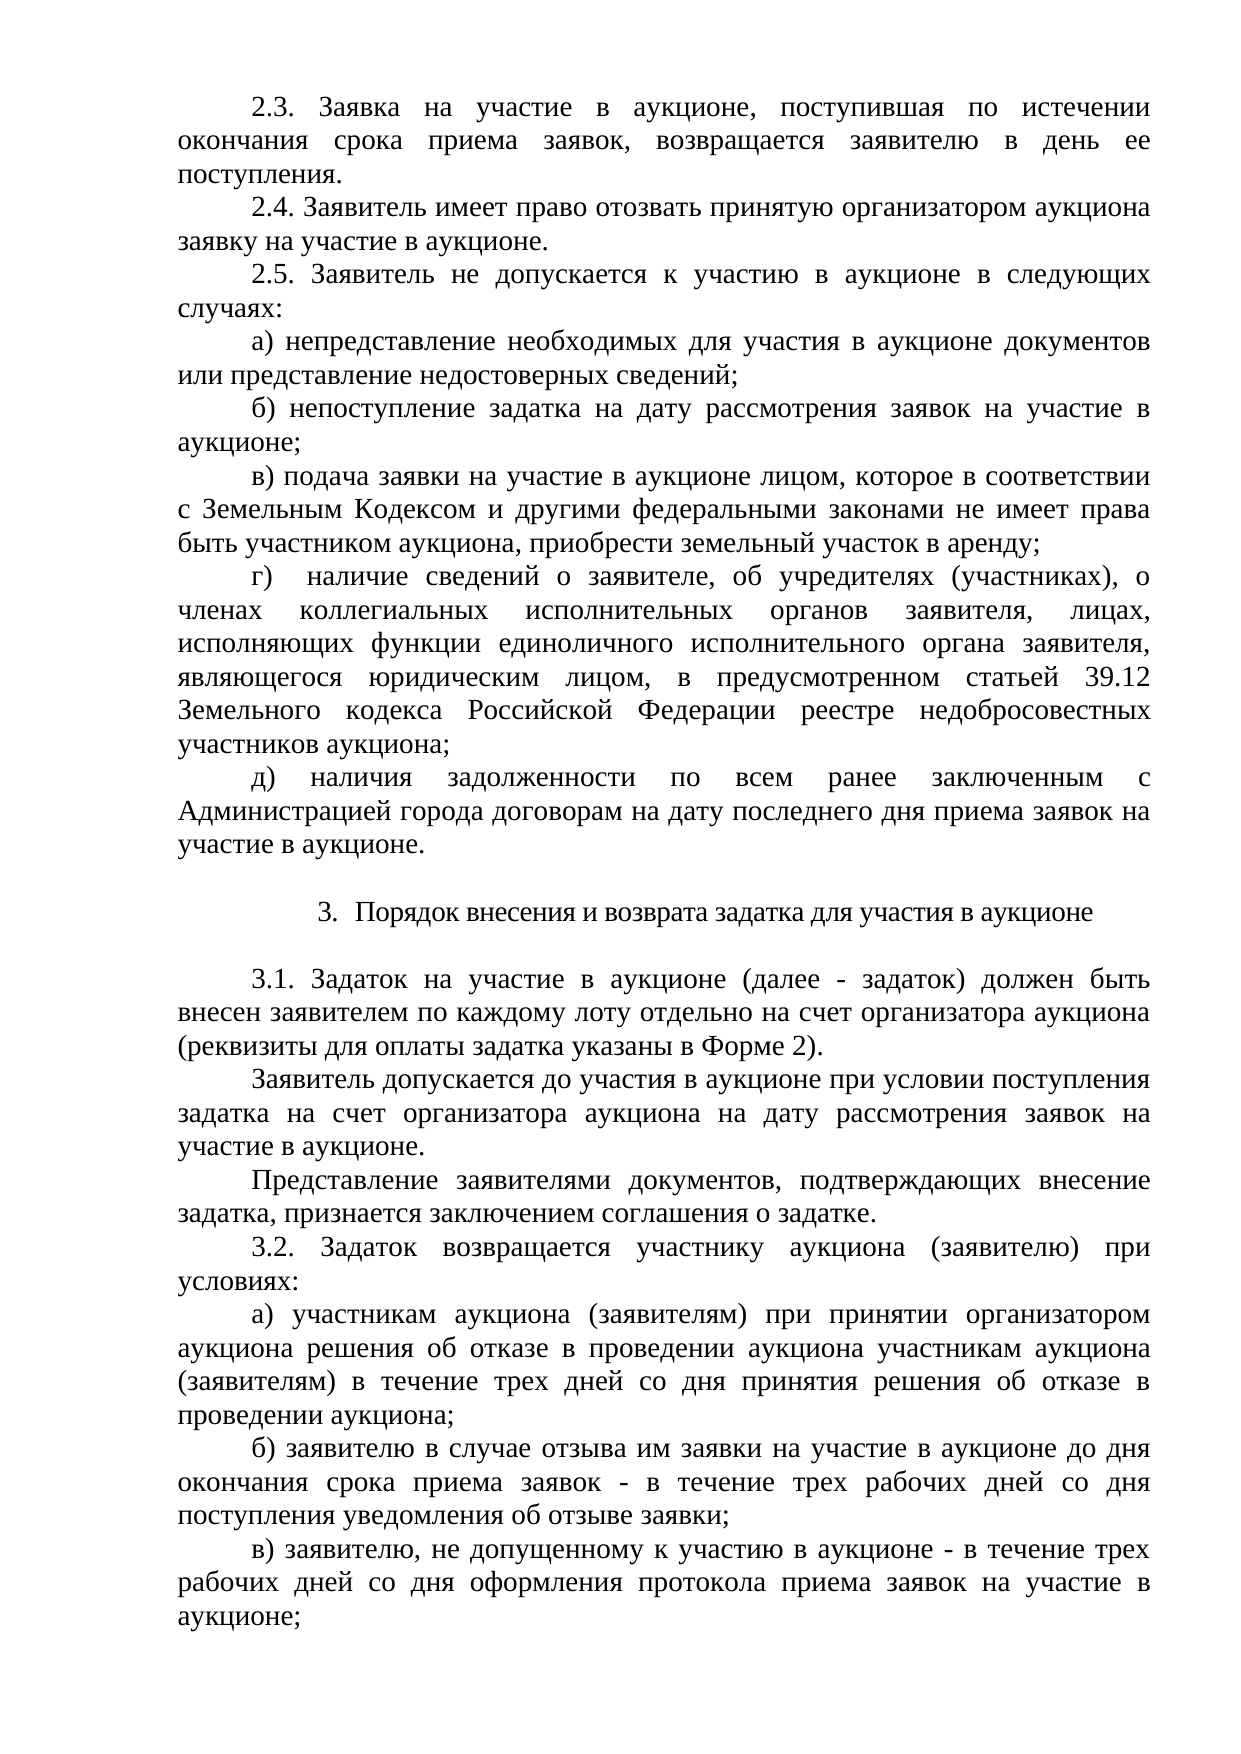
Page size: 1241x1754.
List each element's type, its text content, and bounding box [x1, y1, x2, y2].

text в) заявителю, не допущенному к участию в аукционе - в течение трех рабочих дней со дня оформления протокола приема заявок на участие в аукционе; [177, 1531, 1152, 1632]
list Порядок внесения и возврата задатка для участия в аукционе [259, 894, 1152, 927]
text 3.2. Задаток возвращается участнику аукциона (заявителю) при условиях: [177, 1229, 1152, 1296]
text д) наличия задолженности по всем ранее заключенным с Администрацией города договорам на дату последнего дня приема заявок на участие в аукционе. [177, 759, 1152, 860]
text 2.5. Заявитель не допускается к участию в аукционе в следующих случаях: [177, 256, 1152, 323]
text б) заявителю в случае отзыва им заявки на участие в аукционе до дня окончания срока приема заявок - в течение трех рабочих дней со дня поступления уведомления об отзыве заявки; [177, 1430, 1152, 1531]
text г) наличие сведений о заявителе, об учредителях (участниках), о членах коллегиальных исполнительных органов заявителя, лицах, исполняющих функции единоличного исполнительного органа заявителя, являющегося юридическим лицом, в предусмотренном статьей 39.12 Земельного кодекса Российской Федерации реестре недобросовестных участников аукциона; [177, 558, 1152, 759]
text 2.3. Заявка на участие в аукционе, поступившая по истечении окончания срока приема заявок, возвращается заявителю в день ее поступления. [177, 89, 1152, 189]
text в) подача заявки на участие в аукционе лицом, которое в соответствии с Земельным Кодексом и другими федеральными законами не имеет права быть участником аукциона, приобрести земельный участок в аренду; [177, 458, 1152, 558]
text Представление заявителями документов, подтверждающих внесение задатка, признается заключением соглашения о задатке. [177, 1162, 1152, 1229]
text а) участникам аукциона (заявителям) при принятии организатором аукциона решения об отказе в проведении аукциона участникам аукциона (заявителям) в течение трех дней со дня принятия решения об отказе в проведении аукциона; [177, 1296, 1152, 1430]
text а) непредставление необходимых для участия в аукционе документов или представление недостоверных сведений; [177, 323, 1152, 391]
text 2.4. Заявитель имеет право отозвать принятую организатором аукциона заявку на участие в аукционе. [177, 189, 1152, 256]
text б) непоступление задатка на дату рассмотрения заявок на участие в аукционе; [177, 391, 1152, 458]
text 3.1. Задаток на участие в аукционе (далее - задаток) должен быть внесен заявителем по каждому лоту отдельно на счет организатора аукциона (реквизиты для оплаты задатка указаны в Форме 2). [177, 961, 1152, 1061]
text Заявитель допускается до участия в аукционе при условии поступления задатка на счет организатора аукциона на дату рассмотрения заявок на участие в аукционе. [177, 1061, 1152, 1162]
